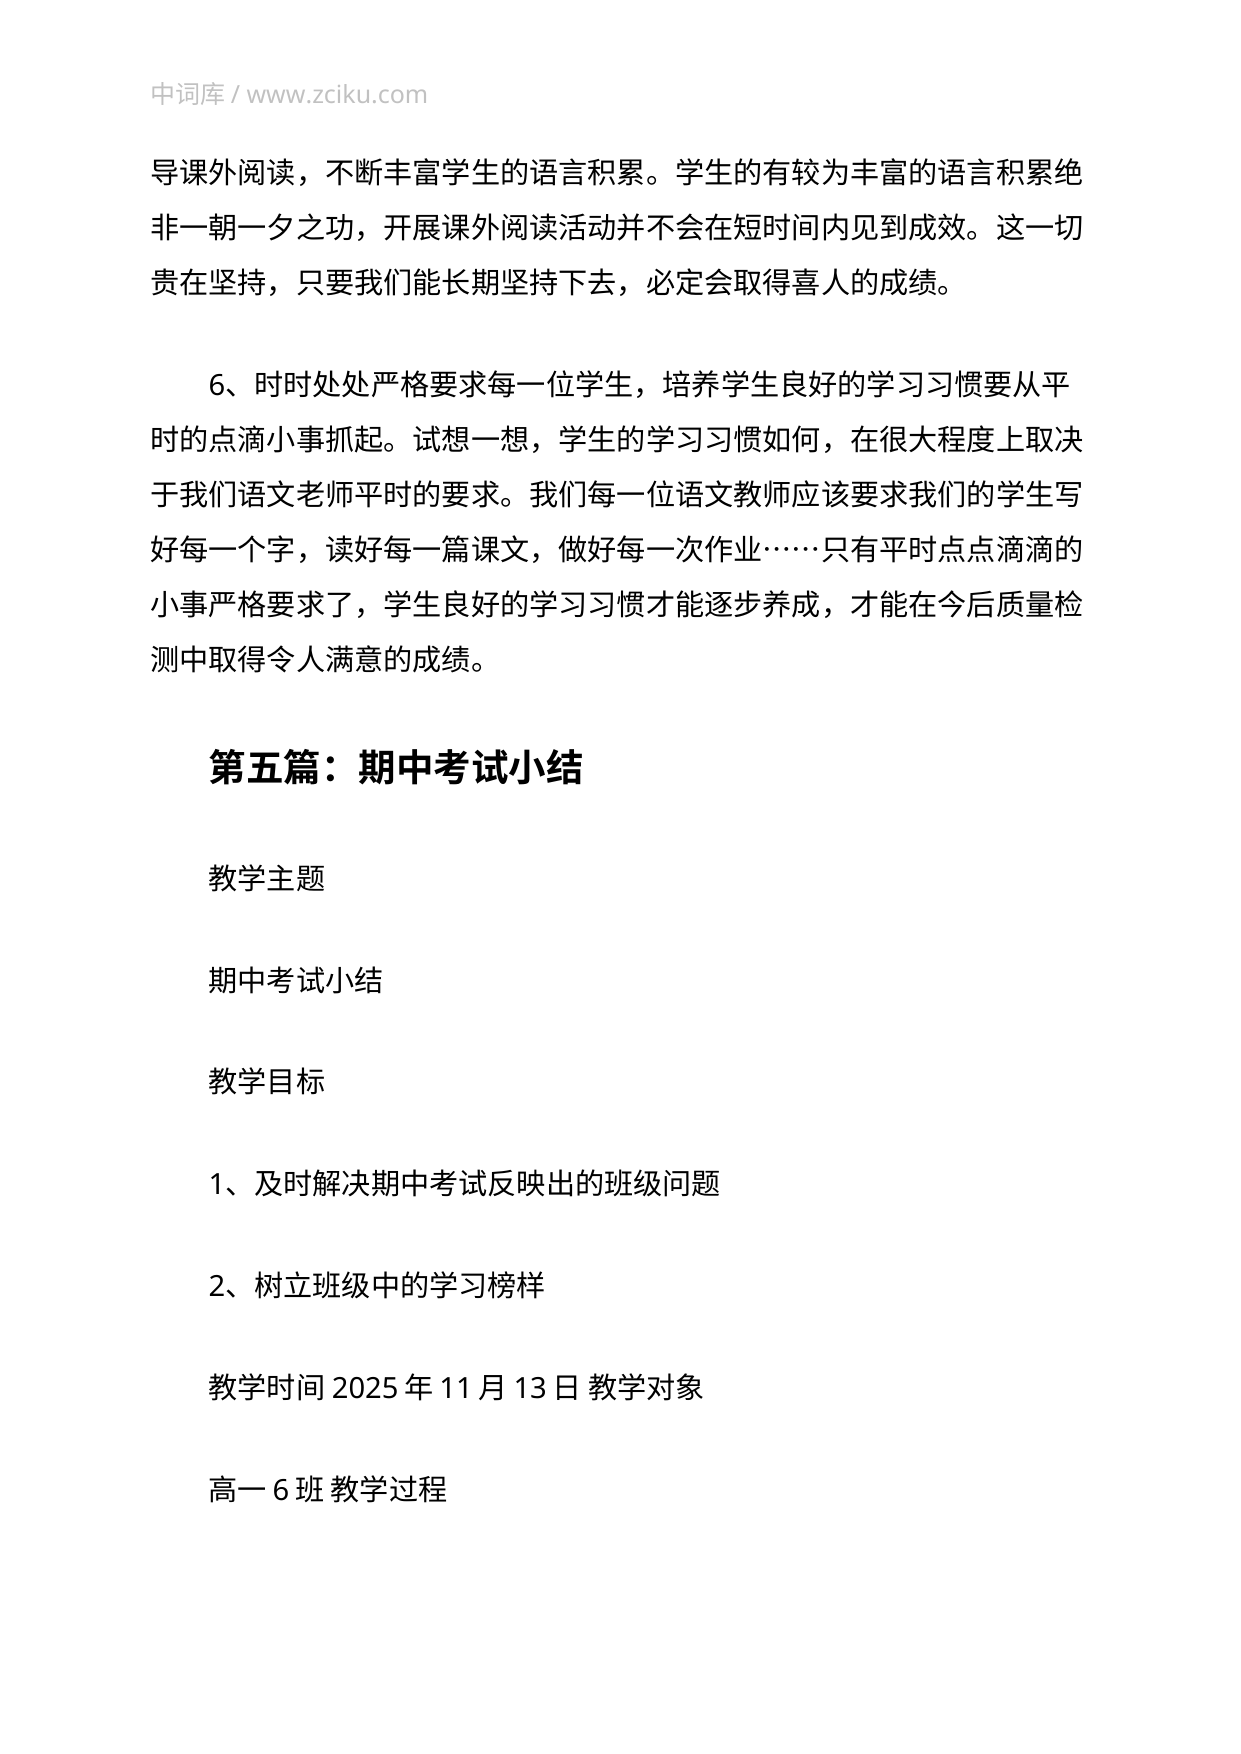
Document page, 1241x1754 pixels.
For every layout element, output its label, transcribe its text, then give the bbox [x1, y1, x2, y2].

text 第五篇：期中考试小结 [150, 738, 1090, 792]
text 教学目标 [150, 1059, 1090, 1101]
text 教学时间 2025年11月13日 教学对象 [150, 1364, 1090, 1407]
text 教学主题 [150, 855, 1090, 898]
text 2、树立班级中的学习榜样 [150, 1263, 1090, 1305]
text 1、及时解决期中考试反映出的班级问题 [150, 1161, 1090, 1203]
text 6、时时处处严格要求每一位学生，培养学生良好的学习习惯要从平时的点滴小事抓起。试想一想，学生的学习习惯如何，在很大程度上取决于我们语文老师平时的要求。我们每一位语文教师应该要求我们的学生写好每一个字，读好每一篇课文，做好每一次作业……只有平时点点滴滴的小事严格要求了，学生良好的学习习惯才能逐步养成，才能在今后质量检测中取得令人满意的成绩。 [150, 362, 1090, 678]
text 高一6班 教学过程 [150, 1467, 1090, 1509]
text 期中考试小结 [150, 957, 1090, 999]
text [150, 150, 1090, 302]
